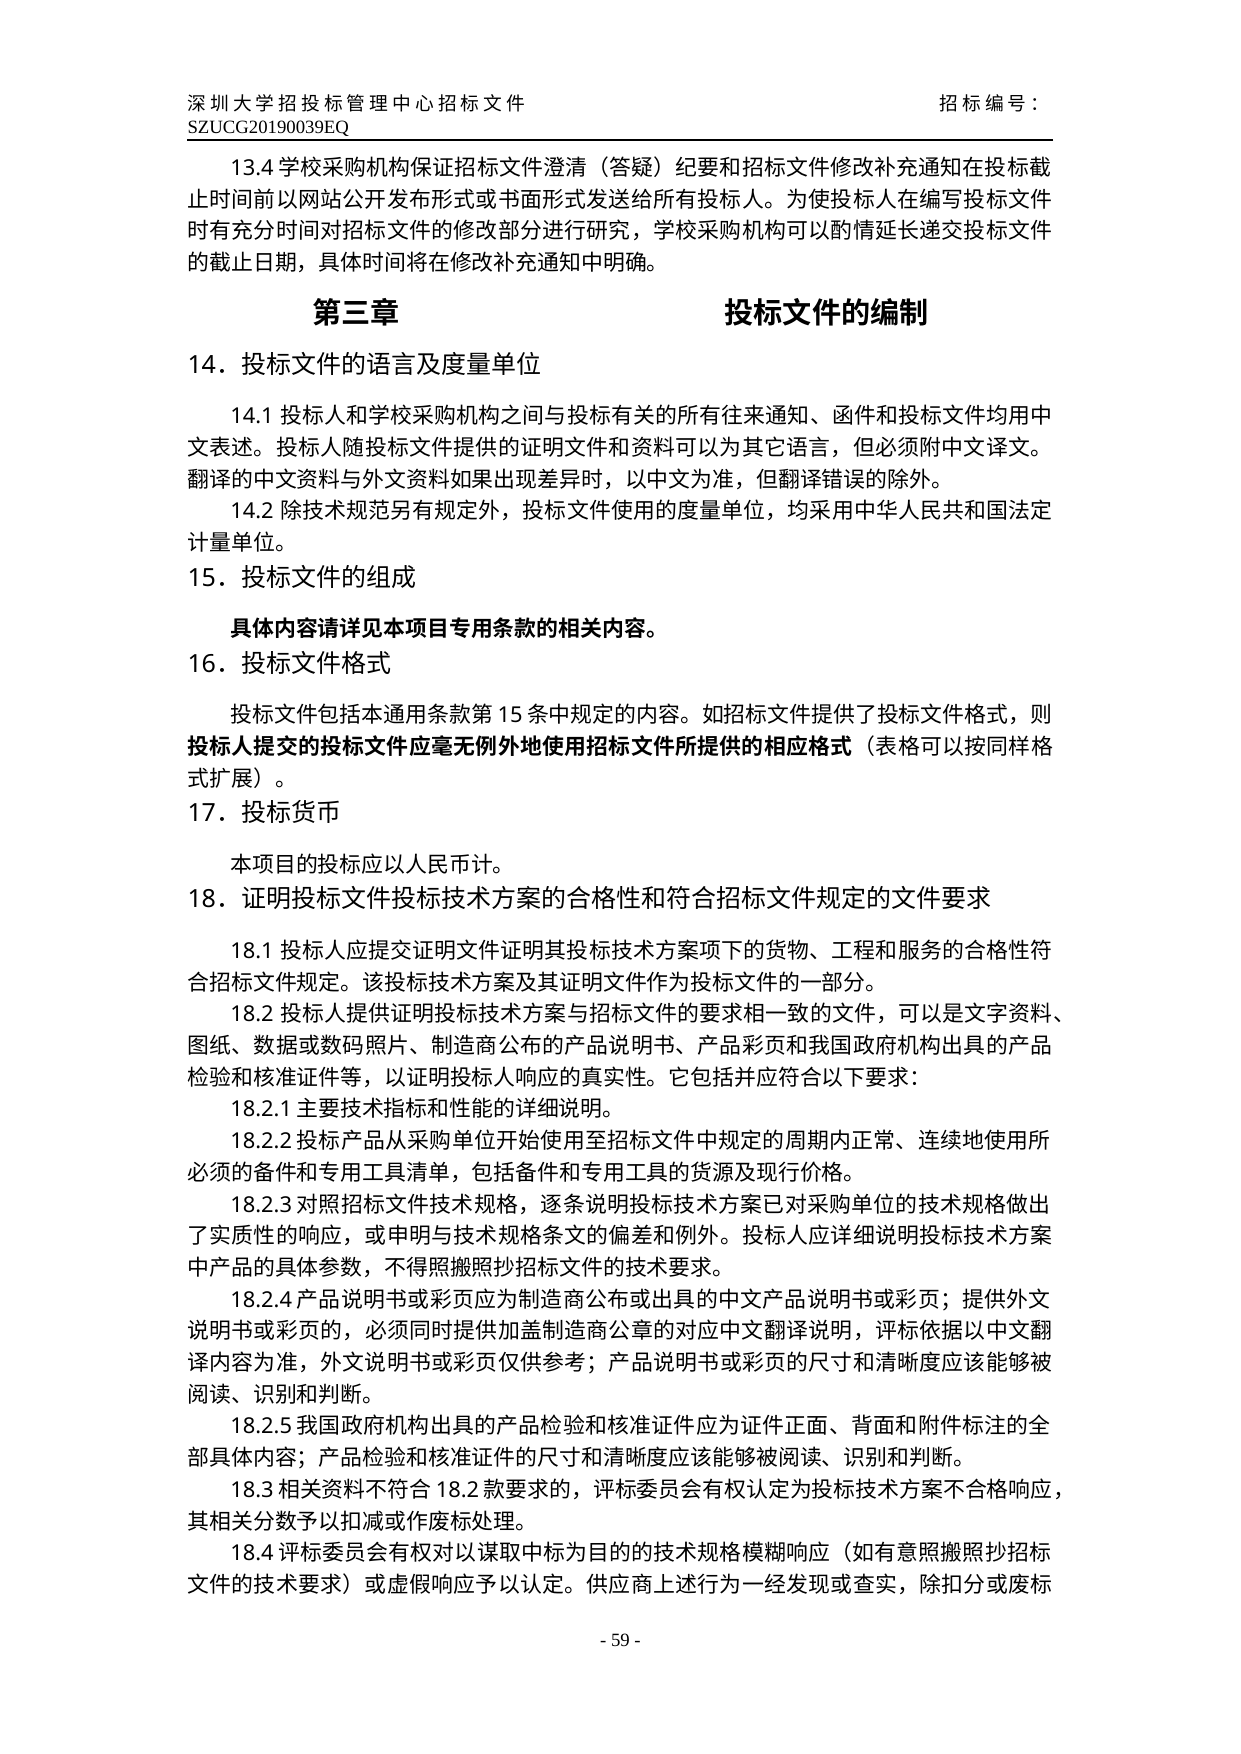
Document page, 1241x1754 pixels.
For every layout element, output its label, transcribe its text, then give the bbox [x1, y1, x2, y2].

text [187, 1535, 1053, 1599]
text 18．证明投标文件投标技术方案的合格性和符合招标文件规定的文件要求 [187, 878, 1053, 915]
text 具体内容请详见本项目专用条款的相关内容。 [187, 611, 1053, 643]
text 本项目的投标应以人民币计。 [187, 847, 1053, 878]
text 14.1 投标人和学校采购机构之间与投标有关的所有往来通知、函件和投标文件均用中文表述。投标人随投标文件提供的证明文件和资料可以为其它语言，但必须附中文译文。翻译的中文资料与外文资料如果出现差异时，以中文为准，但翻译错误的除外。 [187, 398, 1053, 493]
text 对照招标文件技术规格，逐条说明投标技术方案已对采购单位的技术规格做出了实质性的响应，或申明与技术规格条文的偏差和例外。投标人应详细说明投标技术方案中产品的具体参数，不得照搬照抄招标文件的技术要求。 [187, 1187, 1053, 1282]
text 投标产品从采购单位开始使用至招标文件中规定的周期内正常、连续地使用所必须的备件和专用工具清单，包括备件和专用工具的货源及现行价格。 [187, 1123, 1053, 1187]
text 14．投标文件的语言及度量单位 [187, 344, 1053, 380]
text 投标文件包括本通用条款第15条中规定的内容。如招标文件提供了投标文件格式，则投标人提交的投标文件应毫无例外地使用招标文件所提供的相应格式（表格可以按同样格式扩展）。 [187, 697, 1053, 792]
text 16．投标文件格式 [187, 643, 1053, 679]
text 18.2 投标人提供证明投标技术方案与招标文件的要求相一致的文件，可以是文字资料、图纸、数据或数码照片、制造商公布的产品说明书、产品彩页和我国政府机构出具的产品检验和核准证件等，以证明投标人响应的真实性。它包括并应符合以下要求： [187, 996, 1053, 1091]
text 主要技术指标和性能的详细说明。 [187, 1091, 1053, 1123]
text 我国政府机构出具的产品检验和核准证件应为证件正面、背面和附件标注的全部具体内容；产品检验和核准证件的尺寸和清晰度应该能够被阅读、识别和判断。 [187, 1408, 1053, 1472]
text 18.1 投标人应提交证明文件证明其投标技术方案项下的货物、工程和服务的合格性符合招标文件规定。该投标技术方案及其证明文件作为投标文件的一部分。 [187, 933, 1053, 996]
text 18.3相关资料不符合18.2款要求的，评标委员会有权认定为投标技术方案不合格响应，其相关分数予以扣减或作废标处理。 [187, 1472, 1053, 1535]
text 17．投标货币 [187, 792, 1053, 829]
text 产品说明书或彩页应为制造商公布或出具的中文产品说明书或彩页；提供外文说明书或彩页的，必须同时提供加盖制造商公章的对应中文翻译说明，评标依据以中文翻译内容为准，外文说明书或彩页仅供参考；产品说明书或彩页的尺寸和清晰度应该能够被阅读、识别和判断。 [187, 1282, 1053, 1408]
text 14.2 除技术规范另有规定外，投标文件使用的度量单位，均采用中华人民共和国法定计量单位。 [187, 493, 1053, 557]
list 投标文件的编制 [187, 289, 1053, 332]
text 15．投标文件的组成 [187, 557, 1053, 593]
text 13.4学校采购机构保证招标文件澄清（答疑）纪要和招标文件修改补充通知在投标截止时间前以网站公开发布形式或书面形式发送给所有投标人。为使投标人在编写投标文件时有充分时间对招标文件的修改部分进行研究，学校采购机构可以酌情延长递交投标文件的截止日期，具体时间将在修改补充通知中明确。 [187, 150, 1053, 277]
